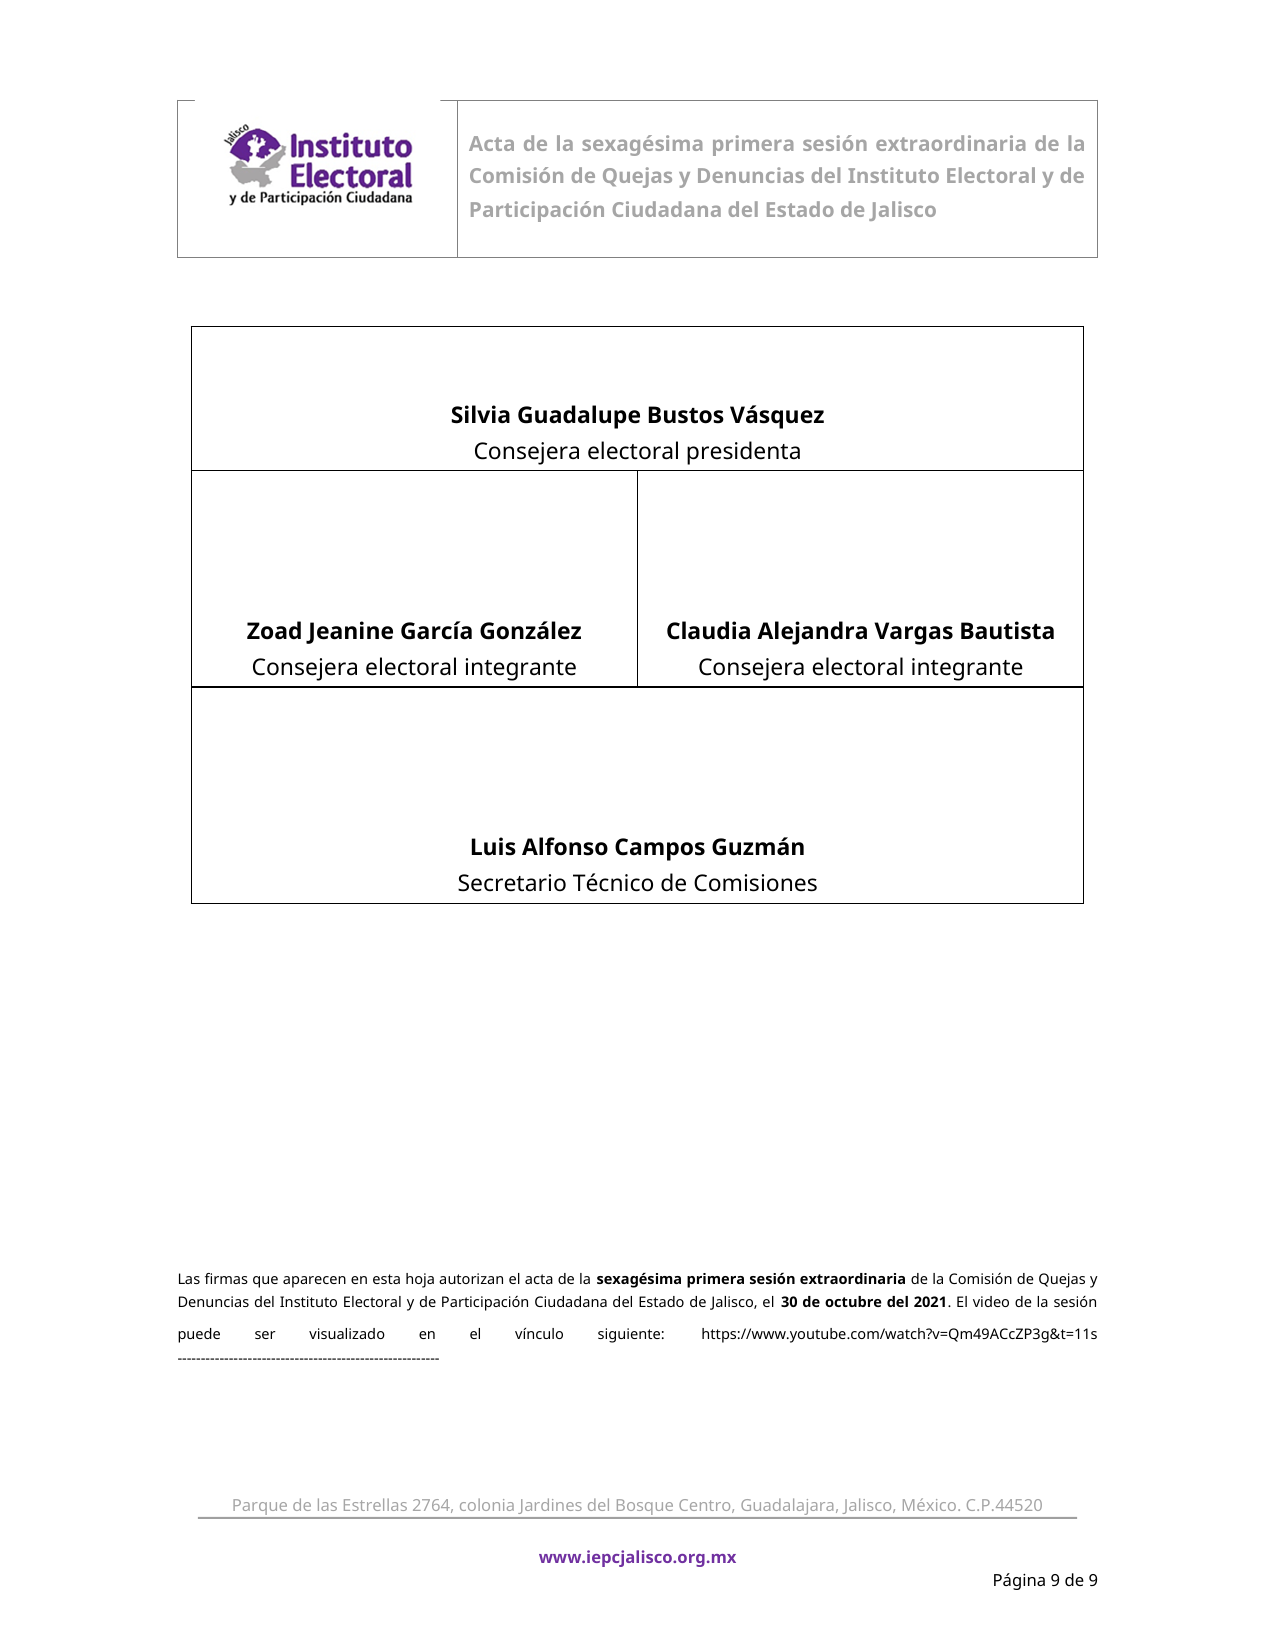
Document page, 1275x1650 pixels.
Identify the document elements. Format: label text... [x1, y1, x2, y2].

table_cell Silvia Guadalupe Bustos Vásquez Consejera electoral presidenta [192, 327, 1083, 470]
table_cell Zoad Jeanine García González Consejera electoral integrante [192, 471, 637, 686]
table_cell Luis Alfonso Campos Guzmán Secretario Técnico de Comisiones [192, 688, 1083, 903]
text Las firmas que aparecen en esta hoja autorizan el acta de la sexagésima primera sesión extraordinaria de la Comisión de Quejas y Denuncias del Instituto Electoral y de Participación Ciudadana del Estado de Jalisco, el 30 de octubre del 2021. El video de la sesión puede ser visualizado en el vínculo siguiente: https://www.youtube.com/watch?v=Qm49ACcZP3g&t=11s -------------------------------------------------------- [177, 1269, 1098, 1367]
picture [194, 100, 441, 228]
table_cell Claudia Alejandra Vargas Bautista Consejera electoral integrante [638, 471, 1083, 686]
